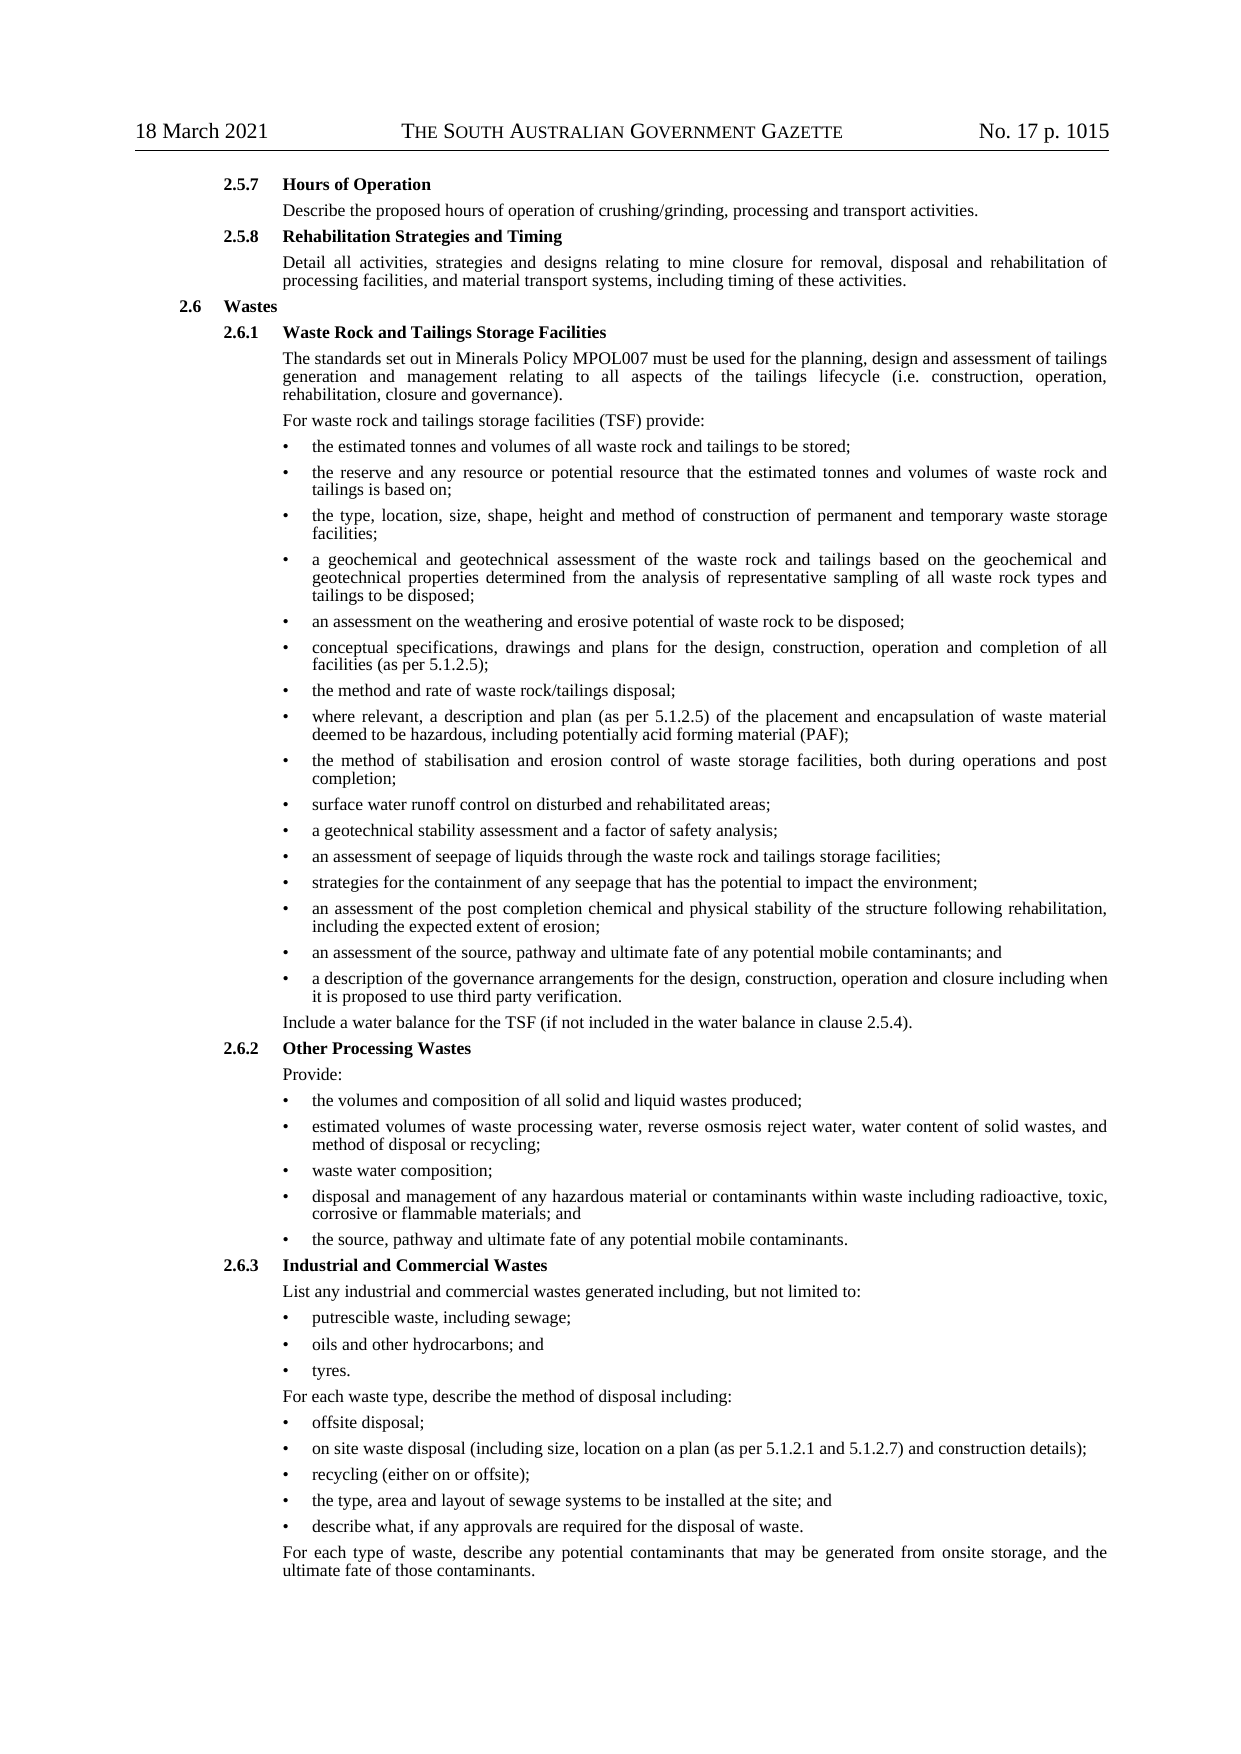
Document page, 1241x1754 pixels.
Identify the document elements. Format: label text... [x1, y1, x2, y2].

text For each type of waste, describe any potential contaminants that may be generated from onsite storage, and the ultimate fate of those contaminants. [282, 1544, 1109, 1579]
text • the reserve and any resource or potential resource that the estimated tonnes and volumes of waste rock and tailings is based on; [282, 464, 1109, 499]
text • the source, pathway and ultimate fate of any potential mobile contaminants. [282, 1232, 1109, 1249]
text • tyres. [282, 1362, 1109, 1379]
text For waste rock and tailings storage facilities (TSF) provide: [282, 412, 1109, 429]
text • strategies for the containment of any seepage that has the potential to impact the environment; [282, 874, 1109, 892]
text • the volumes and composition of all solid and liquid wastes produced; [282, 1092, 1109, 1110]
text The standards set out in Minerals Policy MPOL007 must be used for the planning, design and assessment of tailings generation and management relating to all aspects of the tailings lifecycle (i.e. construction, operation, rehabilitation, closure and governance). [282, 350, 1109, 403]
text • where relevant, a description and plan (as per 5.1.2.5) of the placement and encapsulation of waste material deemed to be hazardous, including potentially acid forming material (PAF); [282, 709, 1109, 744]
text • putrescible waste, including sewage; [282, 1310, 1109, 1327]
text List any industrial and commercial wastes generated including, but not limited to: [282, 1284, 1109, 1301]
text 2.6.1 Waste Rock and Tailings Storage Facilities [223, 324, 1109, 342]
text • the method and rate of waste rock/tailings disposal; [282, 683, 1109, 700]
text • the method of stabilisation and erosion control of waste storage facilities, both during operations and post completion; [282, 752, 1109, 788]
text • an assessment of the post completion chemical and physical stability of the structure following rehabilitation, including the expected extent of erosion; [282, 900, 1109, 936]
text • describe what, if any approvals are required for the disposal of waste. [282, 1518, 1109, 1536]
text • an assessment of seepage of liquids through the waste rock and tailings storage facilities; [282, 848, 1109, 866]
text • oils and other hydrocarbons; and [282, 1336, 1109, 1353]
text 2.6.3 Industrial and Commercial Wastes [223, 1258, 1109, 1275]
text • the type, location, size, shape, height and method of construction of permanent and temporary waste storage facilities; [282, 508, 1109, 543]
text Describe the proposed hours of operation of crushing/grinding, processing and transport activities. [282, 202, 1109, 220]
text • the type, area and layout of sewage systems to be installed at the site; and [282, 1492, 1109, 1510]
text Include a water balance for the TSF (if not included in the water balance in clause 2.5.4). [282, 1014, 1109, 1032]
text • a description of the governance arrangements for the design, construction, operation and closure including when it is proposed to use third party verification. [282, 970, 1109, 1006]
text 2.5.7 Hours of Operation [223, 176, 1109, 194]
text • recycling (either on or offsite); [282, 1466, 1109, 1484]
text • disposal and management of any hazardous material or contaminants within waste including radioactive, toxic, corrosive or flammable materials; and [282, 1188, 1109, 1223]
text Provide: [282, 1066, 1109, 1084]
text • a geotechnical stability assessment and a factor of safety analysis; [282, 822, 1109, 840]
text • offsite disposal; [282, 1414, 1109, 1432]
text 2.5.8 Rehabilitation Strategies and Timing [223, 228, 1109, 246]
text For each waste type, describe the method of disposal including: [282, 1388, 1109, 1406]
text 2.6 Wastes [179, 298, 1109, 316]
text • an assessment of the source, pathway and ultimate fate of any potential mobile contaminants; and [282, 944, 1109, 962]
text • a geochemical and geotechnical assessment of the waste rock and tailings based on the geochemical and geotechnical properties determined from the analysis of representative sampling of all waste rock types and tailings to be disposed; [282, 551, 1109, 604]
text • surface water runoff control on disturbed and rehabilitated areas; [282, 796, 1109, 814]
text • waste water composition; [282, 1162, 1109, 1179]
text • on site waste disposal (including size, location on a plan (as per 5.1.2.1 and 5.1.2.7) and construction details); [282, 1440, 1109, 1458]
text • the estimated tonnes and volumes of all waste rock and tailings to be stored; [282, 438, 1109, 456]
text 2.6.2 Other Processing Wastes [223, 1040, 1109, 1058]
text • an assessment on the weathering and erosive potential of waste rock to be disposed; [282, 613, 1109, 631]
text • estimated volumes of waste processing water, reverse osmosis reject water, water content of solid wastes, and method of disposal or recycling; [282, 1118, 1109, 1153]
text Detail all activities, strategies and designs relating to mine closure for removal, disposal and rehabilitation of processing facilities, and material transport systems, including timing of these activities. [282, 254, 1109, 290]
text • conceptual specifications, drawings and plans for the design, construction, operation and completion of all facilities (as per 5.1.2.5); [282, 639, 1109, 674]
